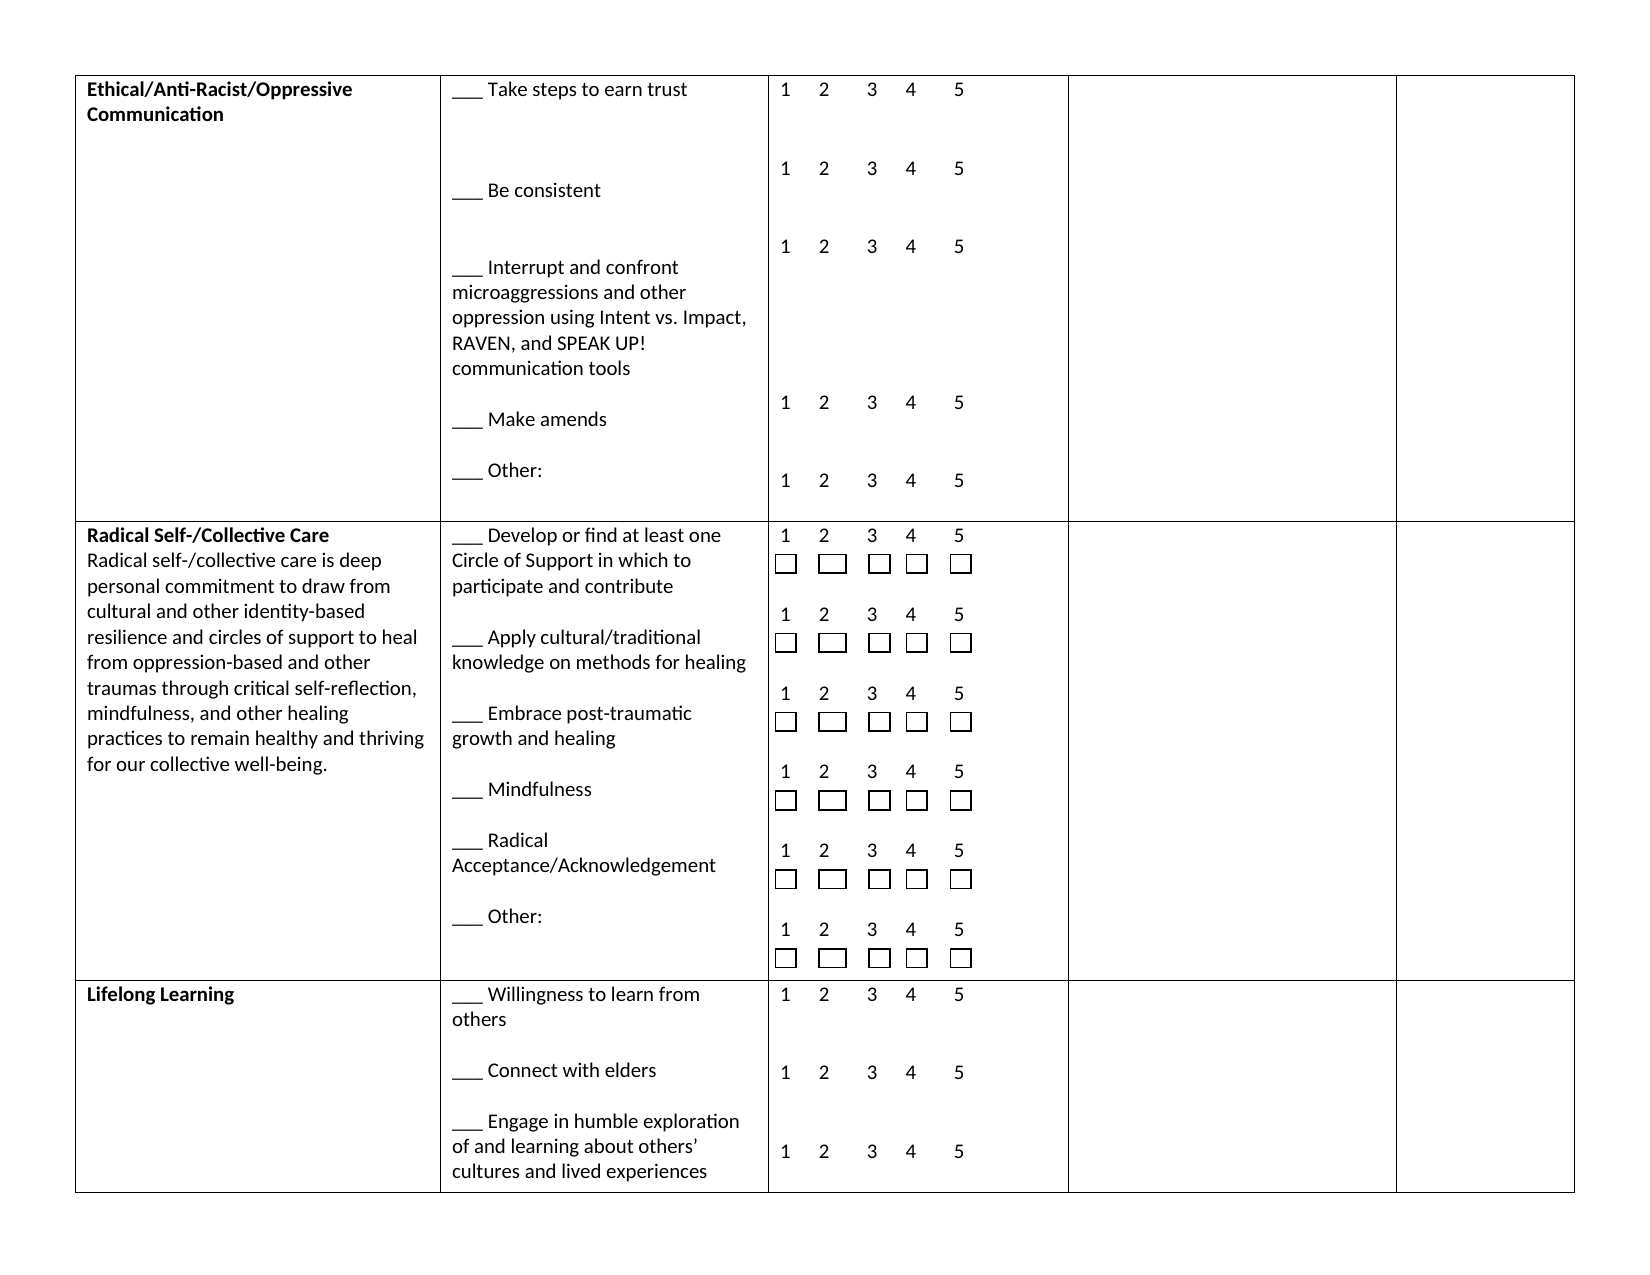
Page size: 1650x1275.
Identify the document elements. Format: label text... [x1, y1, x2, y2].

table_cell ___ Take steps to earn trust ___ Be consistent ___ Interrupt and confront microaggressions and other oppression using Intent vs. Impact, RAVEN, and SPEAK UP! communication tools ___ Make amends ___ Other: [441, 76, 768, 521]
table_cell Lifelong Learning [76, 981, 440, 1192]
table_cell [441, 981, 768, 1192]
table_cell Ethical/Anti-Racist/Oppressive Communication [76, 76, 440, 521]
table_cell [1397, 522, 1574, 980]
table_cell [1397, 76, 1574, 521]
table_cell 1 2 3 4 5 1 2 3 4 5 1 2 3 4 5 1 2 3 4 5 1 2 3 4 5 [769, 76, 1068, 521]
table_cell [1397, 981, 1574, 1192]
table_cell [1069, 981, 1396, 1192]
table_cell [769, 981, 1068, 1192]
table_cell 1 2 3 4 5 1 2 3 4 5 1 2 3 4 5 1 2 3 4 5 1 2 3 4 5 1 2 3 4 5 [769, 522, 1068, 980]
table_cell Radical Self-/Collective Care Radical self-/collective care is deep personal commitment to draw from cultural and other identity-based resilience and circles of support to heal from oppression-based and other traumas through critical self-reflection, mindfulness, and other healing practices to remain healthy and thriving for our collective well-being. [76, 522, 440, 980]
table_cell [1069, 522, 1396, 980]
table_cell ___ Develop or find at least one Circle of Support in which to participate and contribute ___ Apply cultural/traditional knowledge on methods for healing ___ Embrace post-traumatic growth and healing ___ Mindfulness ___ Radical Acceptance/Acknowledgement ___ Other: [441, 522, 768, 980]
table_cell [1069, 76, 1396, 521]
